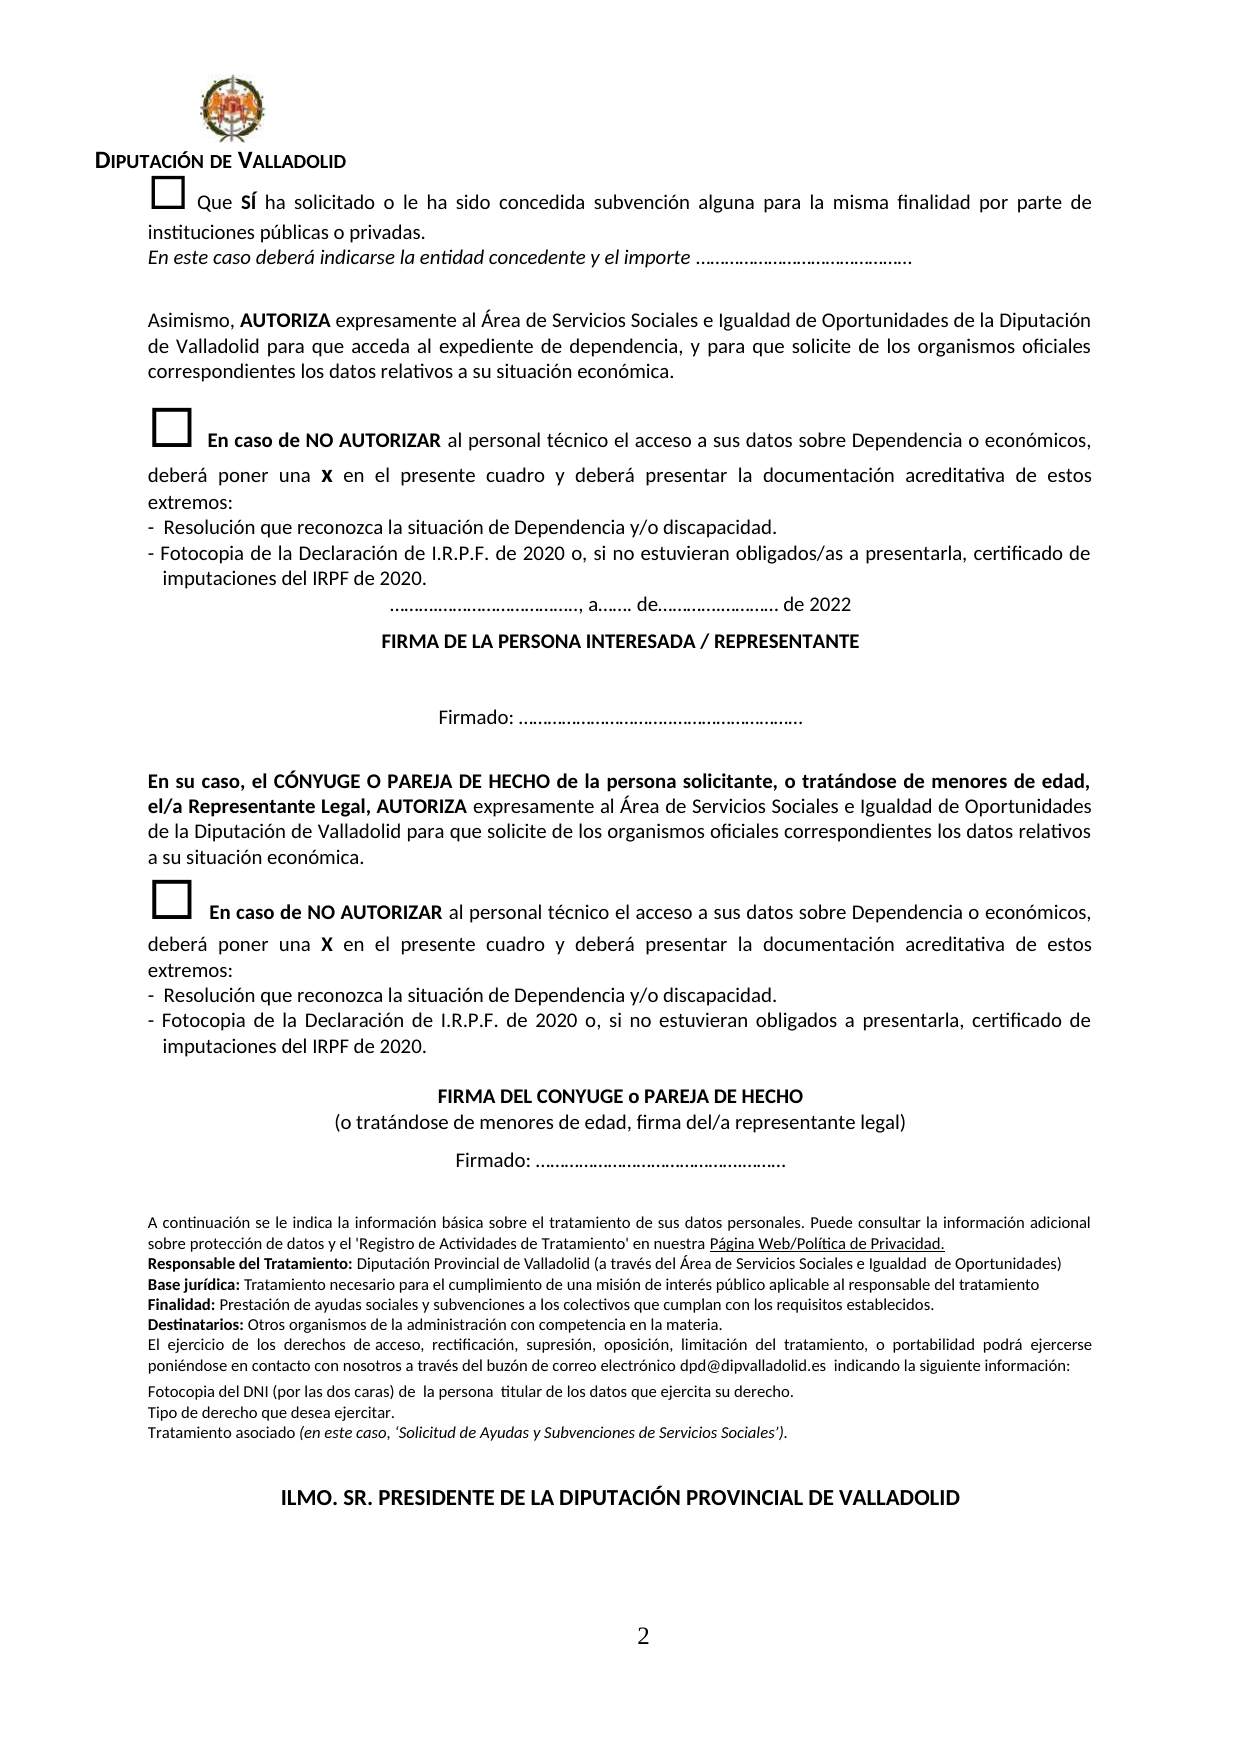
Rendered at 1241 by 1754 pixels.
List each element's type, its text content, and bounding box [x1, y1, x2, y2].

picture [199, 74, 266, 143]
text - Resolución que reconozca la situación de Dependencia y/o discapacidad. [148, 514, 1093, 540]
text Fotocopia del DNI (por las dos caras) de la persona titular de los datos que ejercita su derecho. [148, 1382, 1093, 1402]
subtitle Finalidad: Prestación de ayudas sociales y subvenciones a los colectivos que cumplan con los requisitos establecidos. [148, 1294, 1062, 1314]
text Asimismo, AUTORIZA expresamente al Área de Servicios Sociales e Igualdad de Oportunidades de la Diputación de Valladolid para que acceda al expediente de dependencia, y para que solicite de los organismos oficiales correspondientes los datos relativos a su situación económica. [148, 308, 1093, 384]
subtitle Destinatarios: Otros organismos de la administración con competencia en la materia. [148, 1314, 1062, 1335]
text - Resolución que reconozca la situación de Dependencia y/o discapacidad. [148, 982, 1093, 1008]
text A continuación se le indica la información básica sobre el tratamiento de sus datos personales. Puede consultar la información adicional sobre protección de datos y el 'Registro de Actividades de Tratamiento' en nuestra Página Web/Política de Privacidad. [148, 1213, 1093, 1253]
text Firmado: …………………………………….……… [148, 1147, 1093, 1172]
text - Fotocopia de la Declaración de I.R.P.F. de 2020 o, si no estuvieran obligados/as a presentarla, certificado de imputaciones del IRPF de 2020. [148, 540, 1093, 591]
text En caso de NO AUTORIZAR al personal técnico el acceso a sus datos sobre Dependencia o económicos, deberá poner una X en el presente cuadro y deberá presentar la documentación acreditativa de estos extremos: [148, 882, 1093, 982]
subtitle El ejercicio de los derechos de acceso, rectificación, supresión, oposición, limitación del tratamiento, o portabilidad podrá ejercerse poniéndose en contacto con nosotros a través del buzón de correo electrónico dpd@dipvalladolid.es indicando la siguiente información: [148, 1335, 1093, 1375]
subtitle Base jurídica: Tratamiento necesario para el cumplimiento de una misión de interés público aplicable al responsable del tratamiento [148, 1274, 1062, 1294]
subtitle Responsable del Tratamiento: Diputación Provincial de Valladolid (a través del Área de Servicios Sociales e Igualdad de Oportunidades) [148, 1253, 1093, 1274]
text En su caso, el CÓNYUGE O PAREJA DE HECHO de la persona solicitante, o tratándose de menores de edad, el/a Representante Legal, AUTORIZA expresamente al Área de Servicios Sociales e Igualdad de Oportunidades de la Diputación de Valladolid para que solicite de los organismos oficiales correspondientes los datos relativos a su situación económica. [148, 768, 1093, 869]
text FIRMA DEL CONYUGE o PAREJA DE HECHO [148, 1083, 1093, 1109]
text En este caso deberá indicarse la entidad concedente y el importe ……………………………………… [148, 244, 1093, 270]
text Tipo de derecho que desea ejercitar. [148, 1402, 1093, 1422]
text Que SÍ ha solicitado o le ha sido concedida subvención alguna para la misma finalidad por parte de instituciones públicas o privadas. [148, 177, 1093, 244]
text ……….……………………….., a……. de………….………… de 2022 [148, 591, 1093, 616]
text Firmado: …………………………..……………………… [148, 704, 1093, 730]
text - Fotocopia de la Declaración de I.R.P.F. de 2020 o, si no estuvieran obligados a presentarla, certificado de imputaciones del IRPF de 2020. [148, 1008, 1093, 1058]
text ILMO. SR. PRESIDENTE DE LA DIPUTACIÓN PROVINCIAL DE VALLADOLID [148, 1483, 1093, 1511]
text Tratamiento asociado (en este caso, ‘Solicitud de Ayudas y Subvenciones de Servicios Sociales’). [148, 1422, 1093, 1442]
text FIRMA DE LA PERSONA INTERESADA / REPRESENTANTE [148, 629, 1093, 654]
text (o tratándose de menores de edad, firma del/a representante legal) [148, 1109, 1093, 1134]
text En caso de NO AUTORIZAR al personal técnico el acceso a sus datos sobre Dependencia o económicos, deberá poner una x en el presente cuadro y deberá presentar la documentación acreditativa de estos extremos: [148, 409, 1093, 514]
